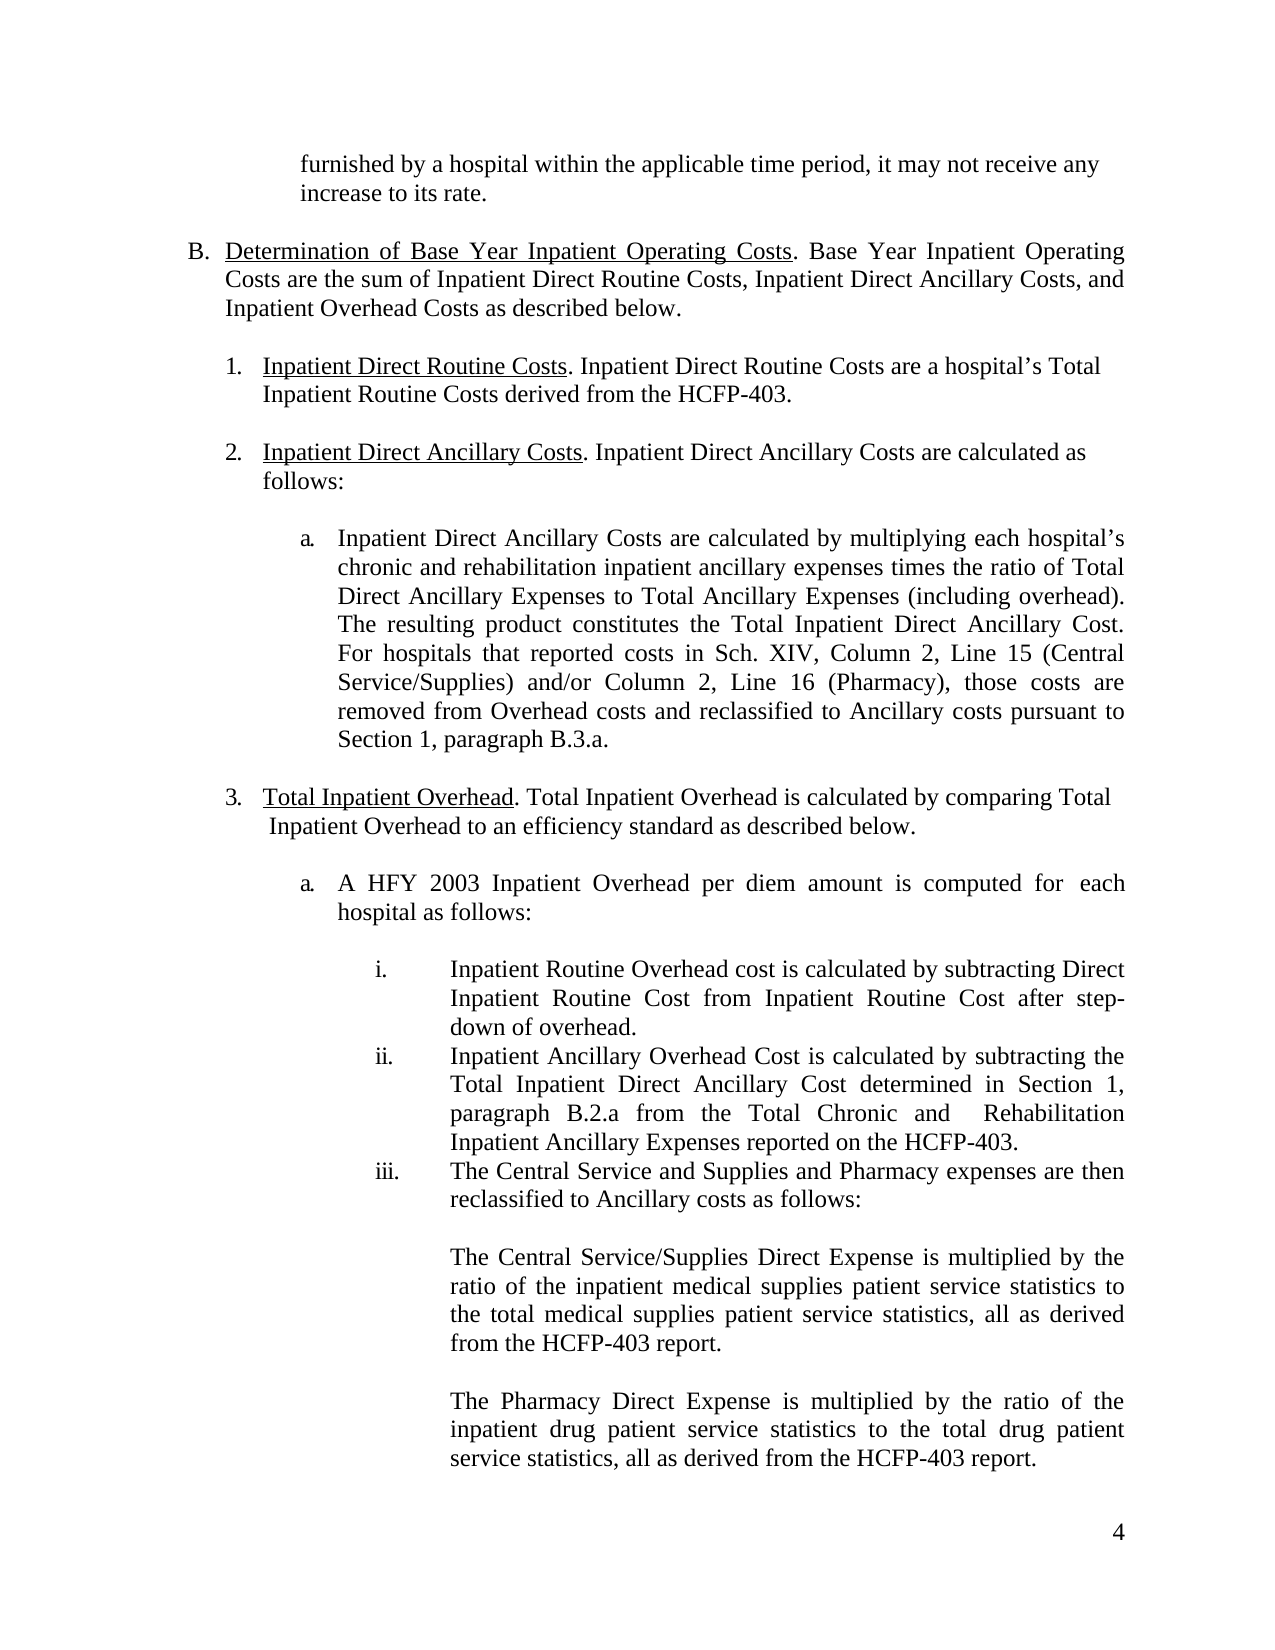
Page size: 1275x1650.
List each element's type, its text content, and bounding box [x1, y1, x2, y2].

text furnished by a hospital within the applicable time period, it may not receive any increase to its rate. [300, 149, 1137, 207]
list Inpatient Direct Ancillary Costs. Inpatient Direct Ancillary Costs are calculated as follows: [225, 437, 1125, 494]
list Determination of Base Year Inpatient Operating Costs. Base Year Inpatient Operating Costs are the sum of Inpatient Direct Routine Costs, Inpatient Direct Ancillary Costs, and Inpatient Overhead Costs as described below. [187, 236, 1125, 322]
list The Central Service and Supplies and Pharmacy expenses are then reclassified to Ancillary costs as follows: [375, 1156, 1126, 1213]
list Inpatient Direct Ancillary Costs are calculated by multiplying each hospital’s chronic and rehabilitation inpatient ancillary expenses times the ratio of Total Direct Ancillary Expenses to Total Ancillary Expenses (including overhead). The resulting product constitutes the Total Inpatient Direct Ancillary Cost. For hospitals that reported costs in Sch. XIV, Column 2, Line 15 (Central Service/Supplies) and/or Column 2, Line 16 (Pharmacy), those costs are removed from Overhead costs and reclassified to Ancillary costs pursuant to Section 1, paragraph B.3.a. [300, 523, 1126, 753]
text The Pharmacy Direct Expense is multiplied by the ratio of the inpatient drug patient service statistics to the total drug patient service statistics, all as derived from the HCFP-403 report. [450, 1386, 1125, 1472]
list A HFY 2003 Inpatient Overhead per diem amount is computed for each hospital as follows: [300, 868, 1125, 926]
list Inpatient Ancillary Overhead Cost is calculated by subtracting the Total Inpatient Direct Ancillary Cost determined in Section 1, paragraph B.2.a from the Total Chronic and Rehabilitation Inpatient Ancillary Expenses reported on the HCFP-403. [375, 1041, 1125, 1156]
text The Central Service/Supplies Direct Expense is multiplied by the ratio of the inpatient medical supplies patient service statistics to the total medical supplies patient service statistics, all as derived from the HCFP-403 report. [450, 1242, 1126, 1357]
list Inpatient Direct Routine Costs. Inpatient Direct Routine Costs are a hospital’s Total Inpatient Routine Costs derived from the HCFP-403. [225, 351, 1125, 408]
list Total Inpatient Overhead. Total Inpatient Overhead is calculated by comparing Total Inpatient Overhead to an efficiency standard as described below. [225, 782, 1118, 839]
list Inpatient Routine Overhead cost is calculated by subtracting Direct Inpatient Routine Cost from Inpatient Routine Cost after step- down of overhead. [375, 954, 1126, 1041]
